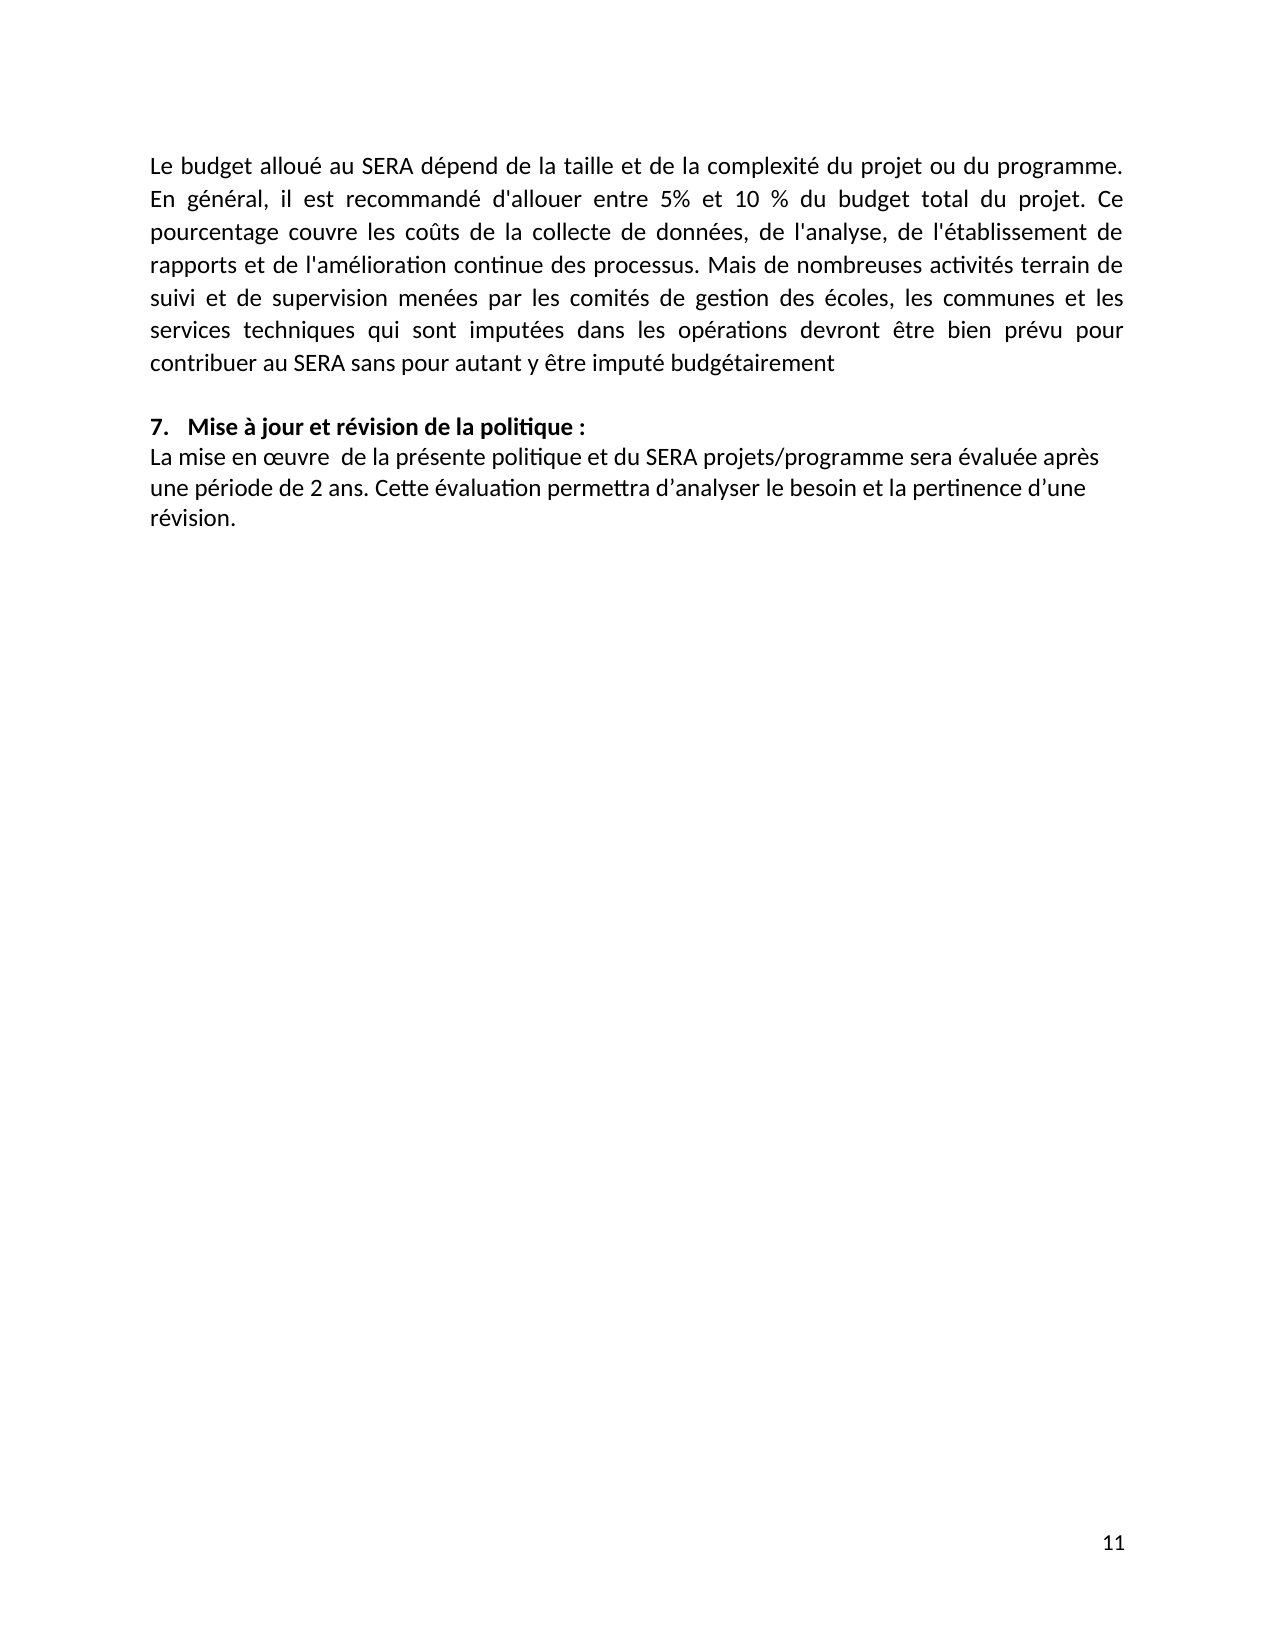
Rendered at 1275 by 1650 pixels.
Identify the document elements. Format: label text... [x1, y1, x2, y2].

text Le budget alloué au SERA dépend de la taille et de la complexité du projet ou du programme. En général, il est recommandé d'allouer entre 5% et 10 % du budget total du projet. Ce pourcentage couvre les coûts de la collecte de données, de l'analyse, de l'établissement de rapports et de l'amélioration continue des processus. Mais de nombreuses activités terrain de suivi et de supervision menées par les comités de gestion des écoles, les communes et les services techniques qui sont imputées dans les opérations devront être bien prévu pour contribuer au SERA sans pour autant y être imputé budgétairement [150, 150, 1125, 378]
list Mise à jour et révision de la politique : [150, 411, 1125, 441]
text La mise en œuvre de la présente politique et du SERA projets/programme sera évaluée après une période de 2 ans. Cette évaluation permettra d’analyser le besoin et la pertinence d’une révision. [150, 441, 1125, 533]
